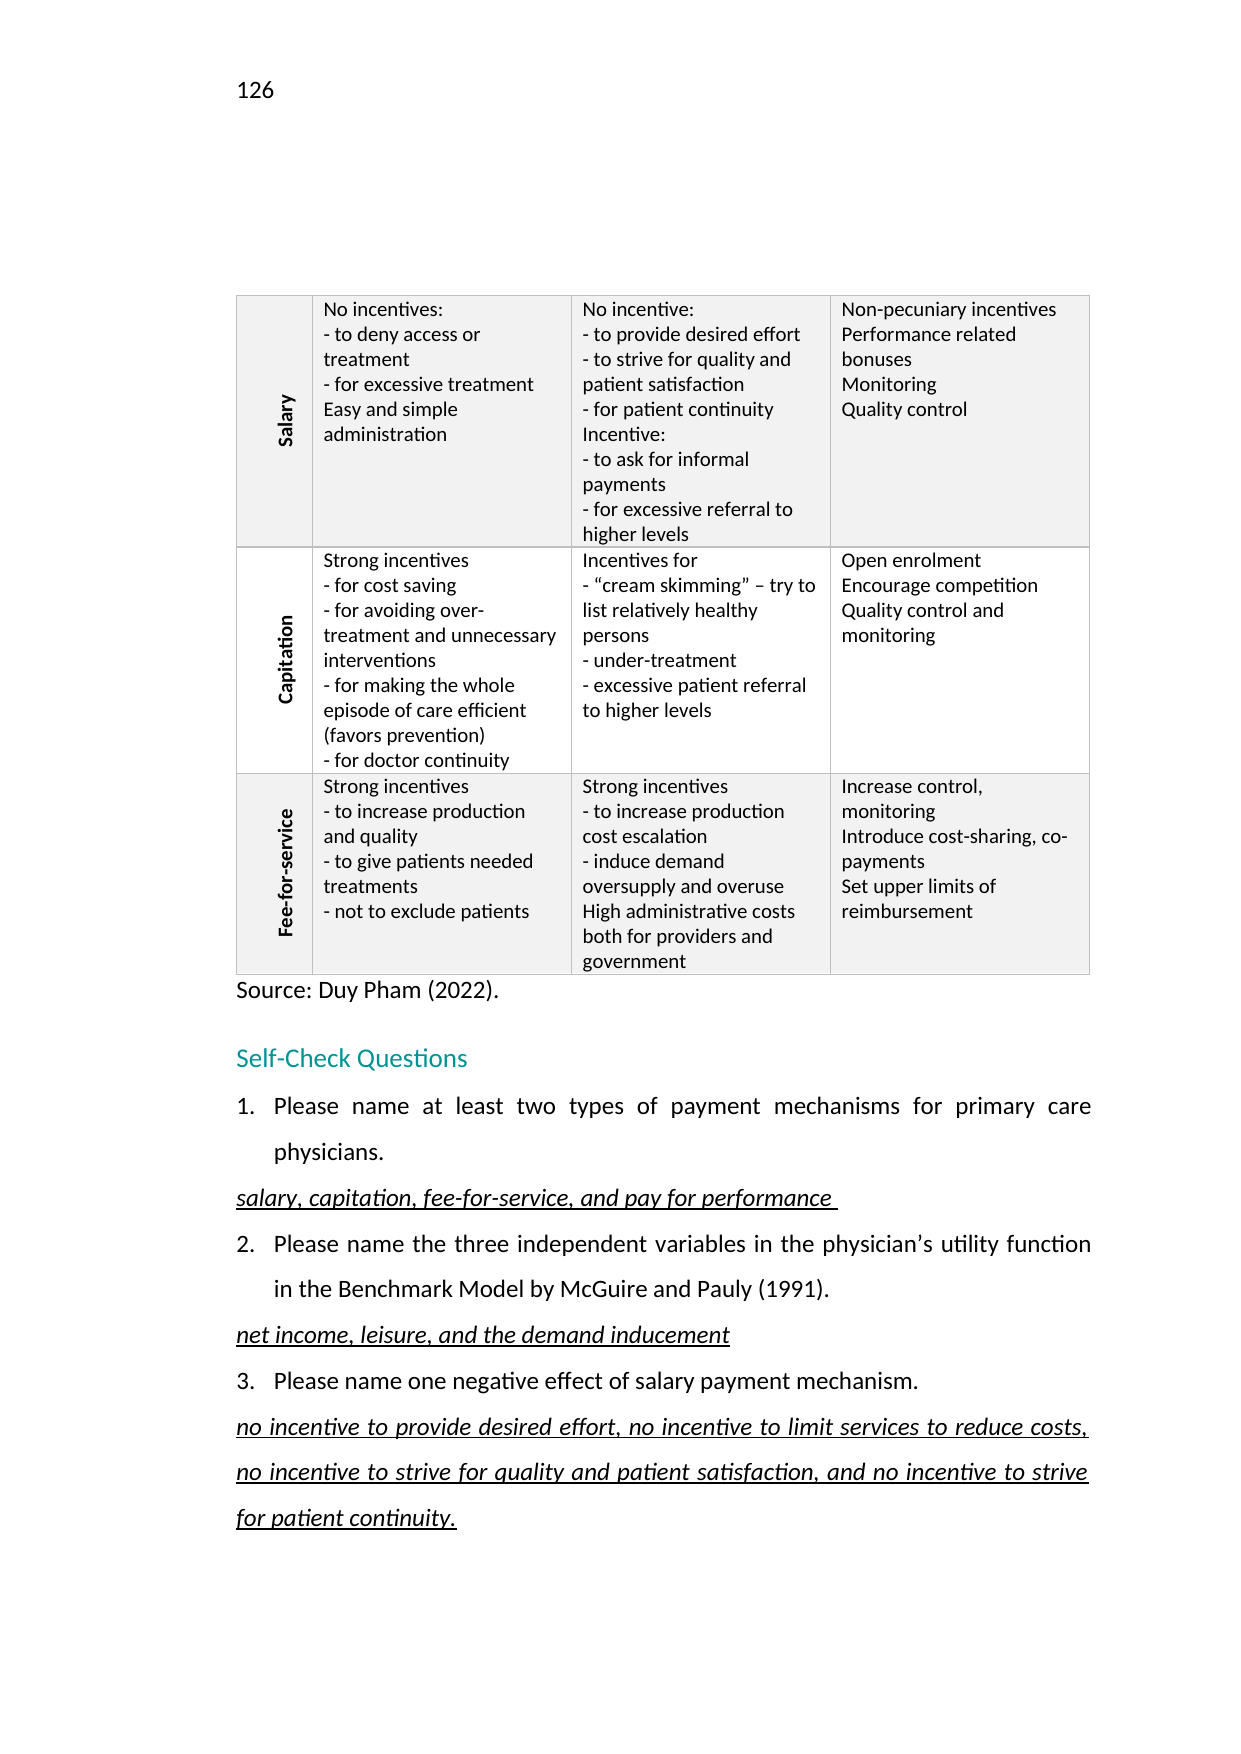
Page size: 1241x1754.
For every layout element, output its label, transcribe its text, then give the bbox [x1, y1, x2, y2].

table_cell Fee-for-service [237, 774, 312, 973]
table_cell Strong incentives - to increase production and quality - to give patients needed treatments - not to exclude patients [313, 774, 571, 973]
list Please name one negative effect of salary payment mechanism. [236, 1365, 1092, 1395]
text Source: Duy Pham (2022). [236, 974, 1092, 1005]
text net income, leisure, and the demand inducement [236, 1319, 1092, 1350]
text salary, capitation, fee-for-service, and pay for performance [236, 1182, 1092, 1212]
table_cell Increase control, monitoring Introduce cost-sharing, co-payments Set upper limits of reimbursement [831, 774, 1089, 973]
table_cell Non-pecuniary incentives Performance related bonuses Monitoring Quality control [831, 296, 1089, 546]
table_cell No incentive: - to provide desired effort - to strive for quality and patient satisfaction - for patient continuity Incentive: - to ask for informal payments - for excessive referral to higher levels [572, 296, 830, 546]
table_cell Incentives for - “cream skimming” – try to list relatively healthy persons - under-treatment - excessive patient referral to higher levels [572, 548, 830, 772]
list Please name at least two types of payment mechanisms for primary care physicians. [236, 1091, 1092, 1167]
table_cell Open enrolment Encourage competition Quality control and monitoring [831, 548, 1089, 772]
table_cell Capitation [237, 548, 312, 772]
table_cell Strong incentives - to increase production cost escalation - induce demand oversupply and overuse High administrative costs both for providers and government [572, 774, 830, 973]
table_cell No incentives: - to deny access or treatment - for excessive treatment Easy and simple administration [313, 296, 571, 546]
table_cell Salary [237, 296, 312, 546]
subtitle Self-Check Questions [236, 1041, 1092, 1074]
list Please name the three independent variables in the physician’s utility function in the Benchmark Model by McGuire and Pauly (1991). [236, 1228, 1092, 1304]
table_cell Strong incentives - for cost saving - for avoiding over-treatment and unnecessary interventions - for making the whole episode of care efficient (favors prevention) - for doctor continuity [313, 548, 571, 772]
text no incentive to provide desired effort, no incentive to limit services to reduce costs, no incentive to strive for quality and patient satisfaction, and no incentive to strive for patient continuity. [236, 1411, 1092, 1533]
